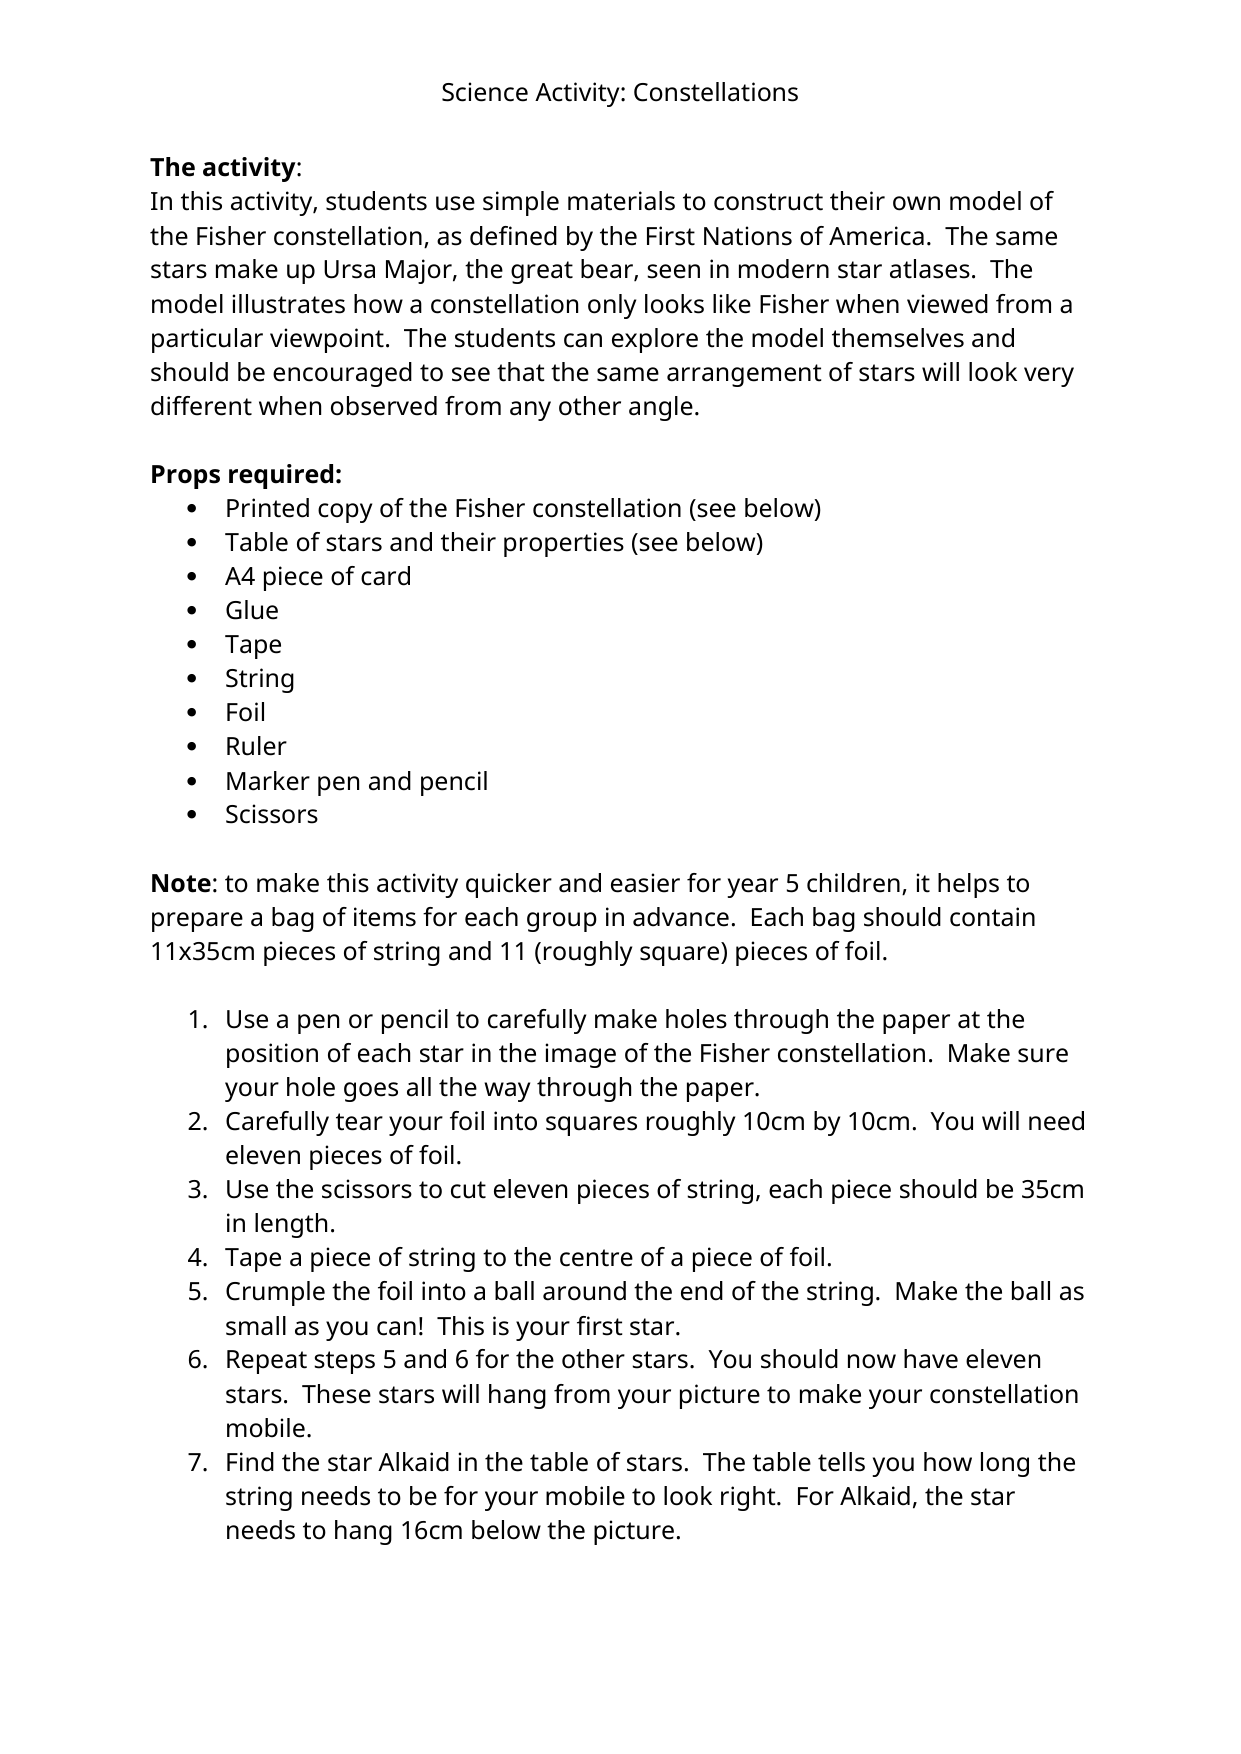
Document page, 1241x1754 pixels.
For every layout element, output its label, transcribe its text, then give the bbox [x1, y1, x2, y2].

list Use the scissors to cut eleven pieces of string, each piece should be 35cm in length. [187, 1172, 1090, 1240]
list Repeat steps 5 and 6 for the other stars. You should now have eleven stars. These stars will hang from your picture to make your constellation mobile. [187, 1342, 1090, 1444]
list Table of stars and their properties (see below) [187, 525, 1090, 559]
list Foil [187, 695, 1090, 729]
list Printed copy of the Fisher constellation (see below) [187, 491, 1090, 525]
list Glue [187, 593, 1090, 627]
text Props required: [150, 457, 1090, 491]
list Use a pen or pencil to carefully make holes through the paper at the position of each star in the image of the Fisher constellation. Make sure your hole goes all the way through the paper. [187, 1002, 1090, 1104]
list Marker pen and pencil [187, 763, 1090, 797]
list Tape a piece of string to the centre of a piece of foil. [187, 1240, 1090, 1274]
list Find the star Alkaid in the table of stars. The table tells you how long the string needs to be for your mobile to look right. For Alkaid, the star needs to hang 16cm below the picture. [187, 1444, 1090, 1547]
list Tape [187, 627, 1090, 661]
list String [187, 661, 1090, 695]
text The activity: [150, 150, 1090, 184]
list Ruler [187, 729, 1090, 763]
text Note: to make this activity quicker and easier for year 5 children, it helps to prepare a bag of items for each group in advance. Each bag should contain 11x35cm pieces of string and 11 (roughly square) pieces of foil. [150, 865, 1090, 967]
list Carefully tear your foil into squares roughly 10cm by 10cm. You will need eleven pieces of foil. [187, 1104, 1090, 1172]
text In this activity, students use simple materials to construct their own model of the Fisher constellation, as defined by the First Nations of America. The same stars make up Ursa Major, the great bear, seen in modern star atlases. The model illustrates how a constellation only looks like Fisher when viewed from a particular viewpoint. The students can explore the model themselves and should be encouraged to see that the same arrangement of stars will look very different when observed from any other angle. [150, 184, 1090, 422]
list Crumple the foil into a ball around the end of the string. Make the ball as small as you can! This is your first star. [187, 1274, 1090, 1342]
list A4 piece of card [187, 559, 1090, 593]
list Scissors [187, 797, 1090, 831]
